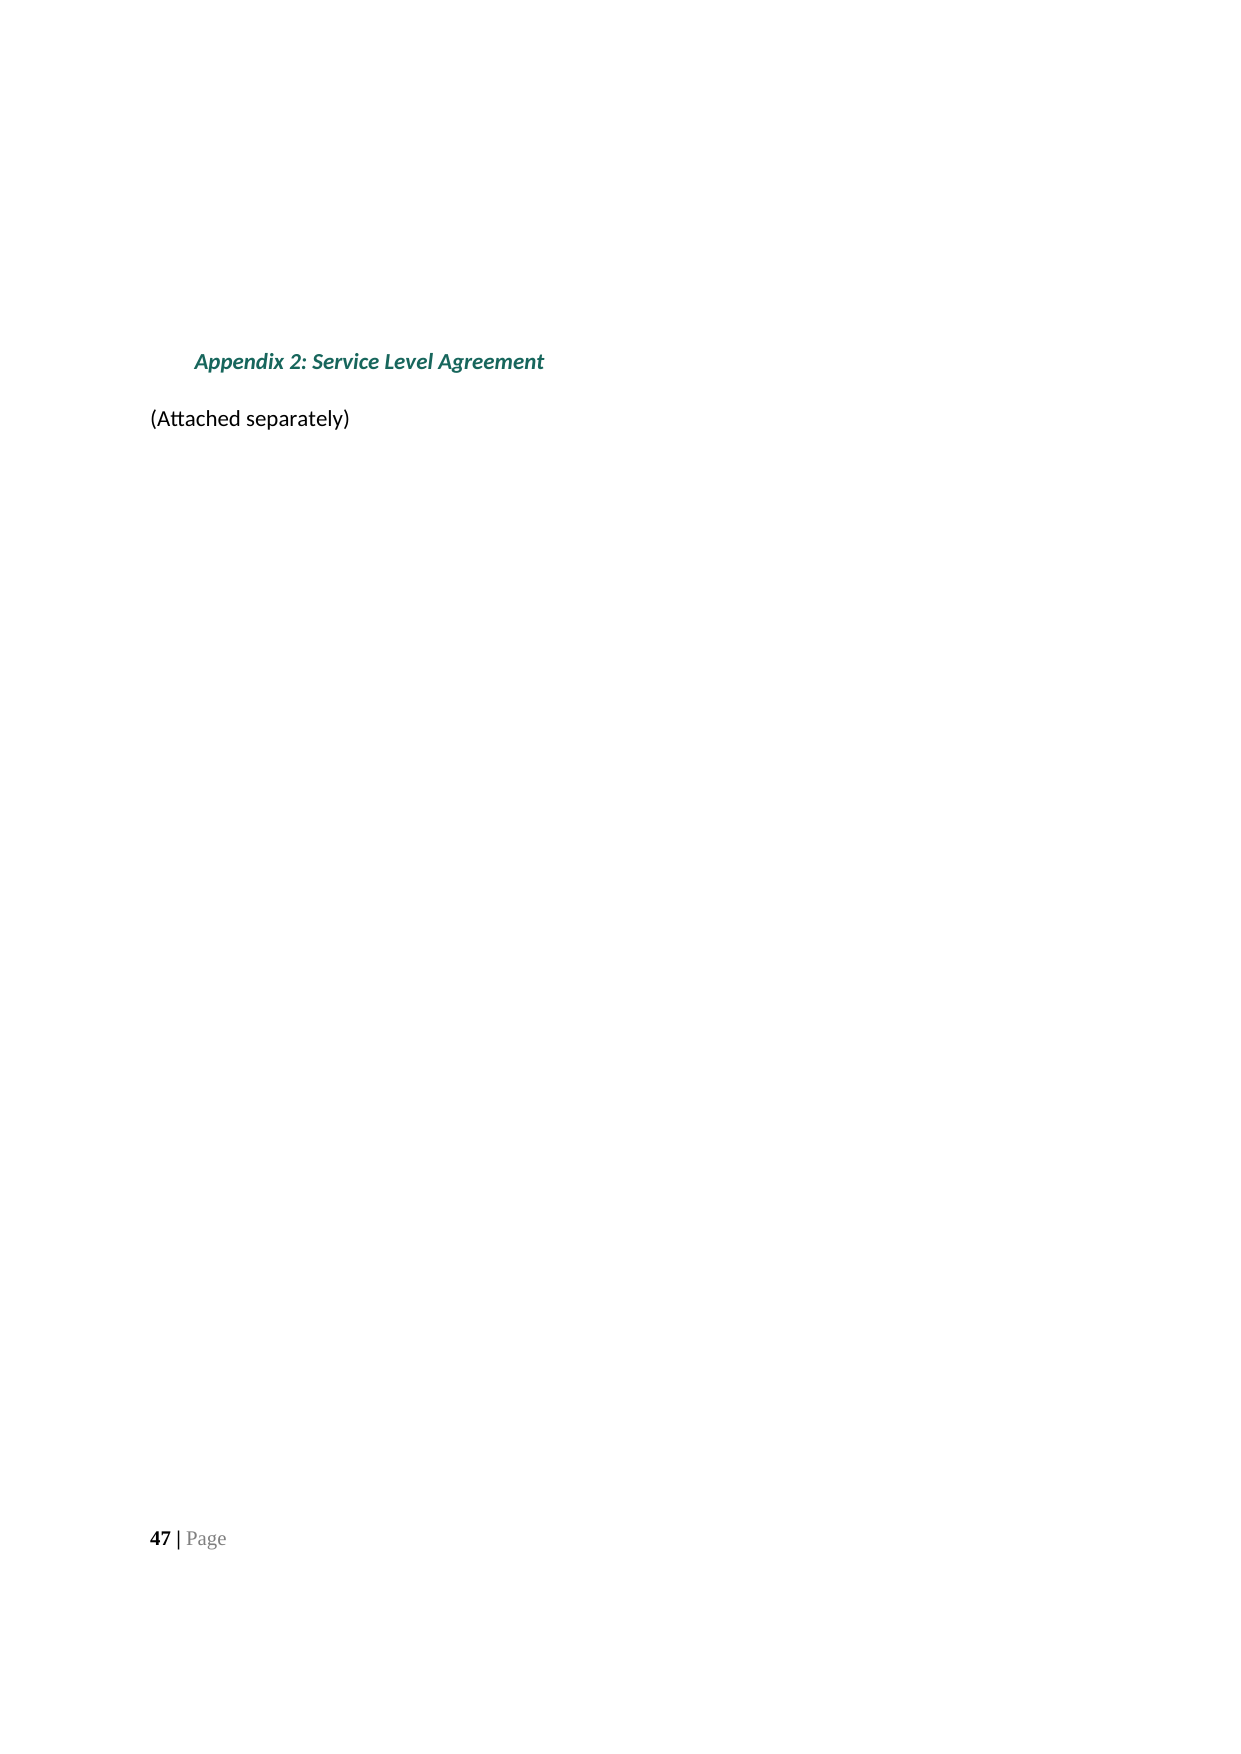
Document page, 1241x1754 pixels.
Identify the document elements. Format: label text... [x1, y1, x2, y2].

subtitle Appendix 2: Service Level Agreement [194, 347, 1090, 375]
text (Attached separately) [150, 404, 1090, 432]
